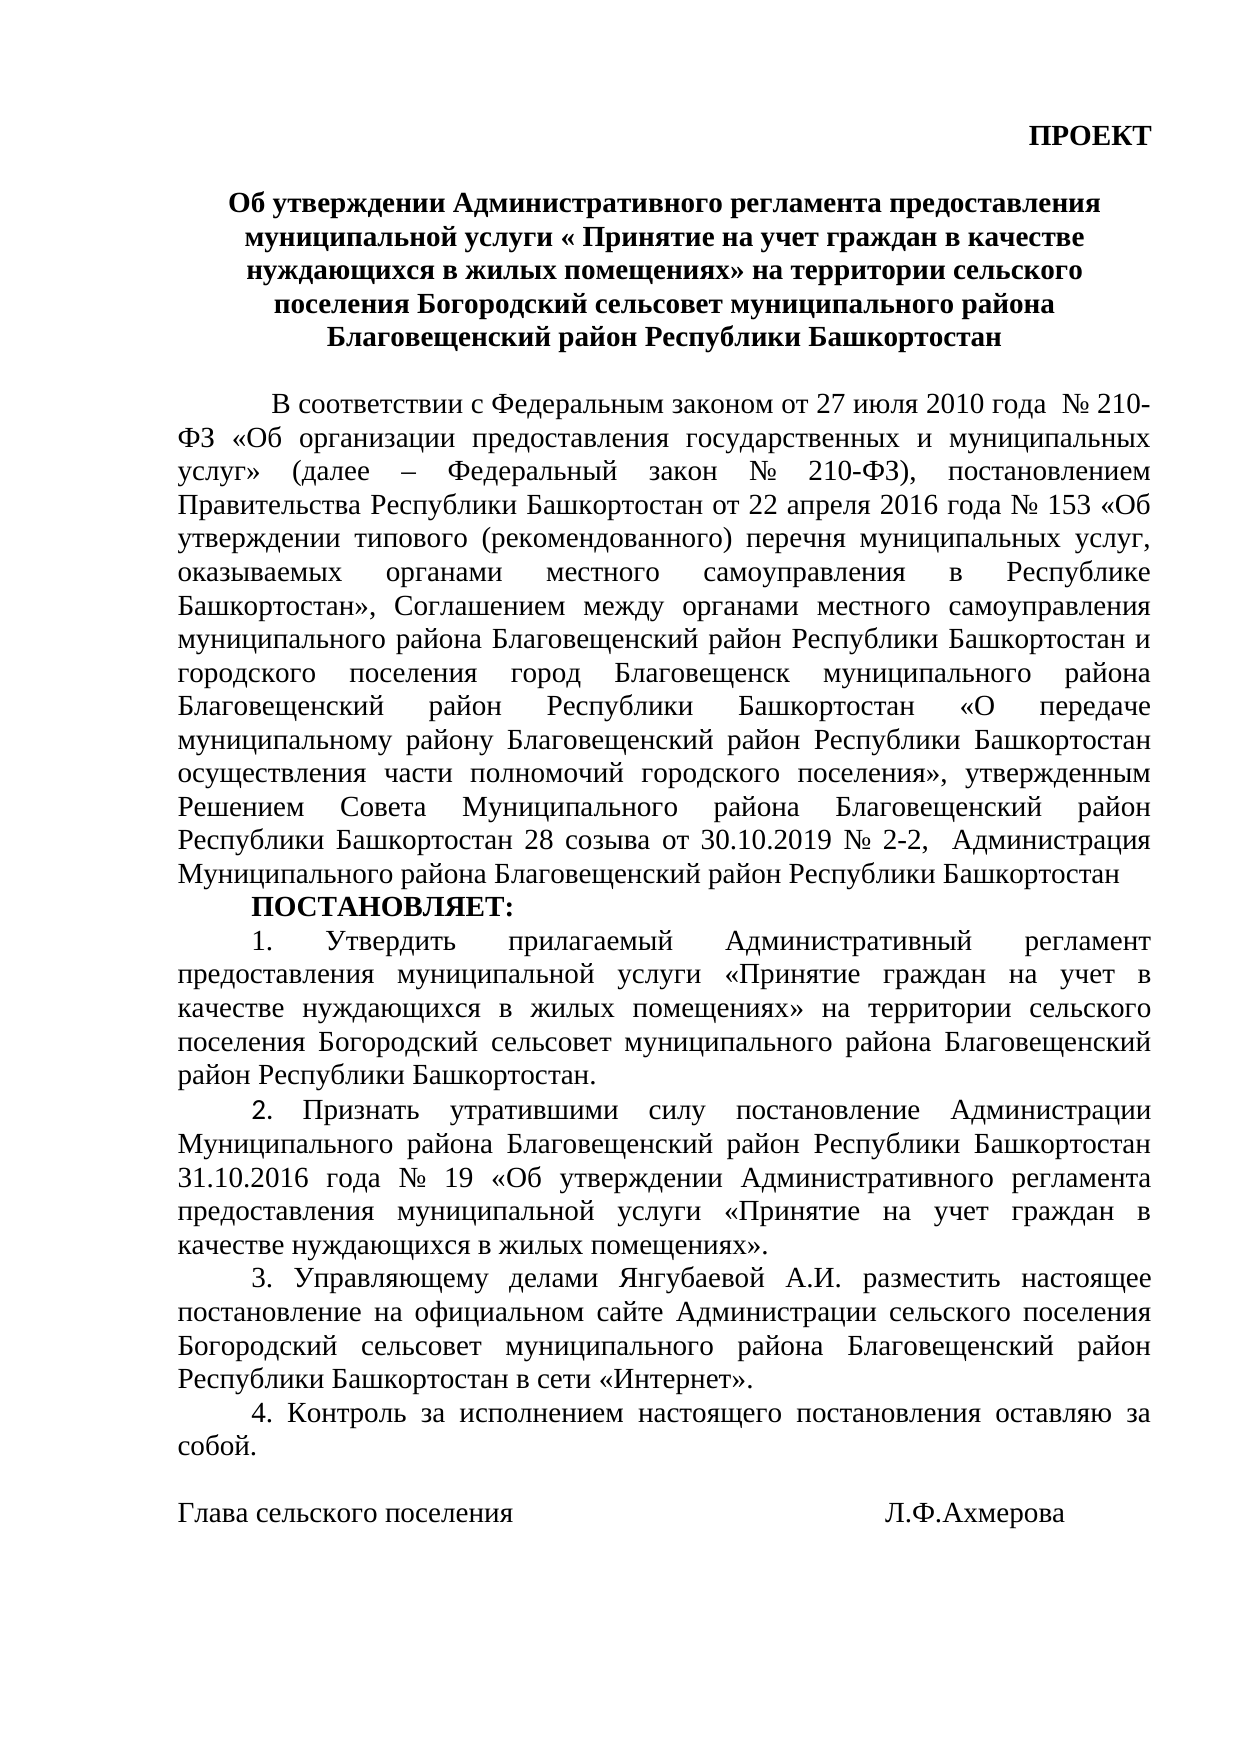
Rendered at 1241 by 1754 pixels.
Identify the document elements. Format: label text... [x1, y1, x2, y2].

text 4. Контроль за исполнением настоящего постановления оставляю за собой. [177, 1395, 1152, 1462]
text 1. Утвердить прилагаемый Административный регламент предоставления муниципальной услуги «Принятие граждан на учет в качестве нуждающихся в жилых помещениях» на территории сельского поселения Богородский сельсовет муниципального района Благовещенский район Республики Башкортостан. [177, 923, 1152, 1091]
text Об утверждении Административного регламента предоставления муниципальной услуги « Принятие на учет граждан в качестве нуждающихся в жилых помещениях» на территории сельского поселения Богородский сельсовет муниципального района Благовещенский район Республики Башкортостан [177, 185, 1152, 353]
text ПОСТАНОВЛЯЕТ: [177, 889, 1152, 923]
text Глава сельского поселения Л.Ф.Ахмерова [177, 1495, 1152, 1529]
text 2. Признать утратившими силу постановление Администрации Муниципального района Благовещенский район Республики Башкортостан 31.10.2016 года № 19 «Об утверждении Административного регламента предоставления муниципальной услуги «Принятие на учет граждан в качестве нуждающихся в жилых помещениях». [177, 1091, 1152, 1261]
text В соответствии с Федеральным законом от 27 июля 2010 года № 210-ФЗ «Об организации предоставления государственных и муниципальных услуг» (далее – Федеральный закон № 210-ФЗ), постановлением Правительства Республики Башкортостан от 22 апреля 2016 года № 153 «Об утверждении типового (рекомендованного) перечня муниципальных услуг, оказываемых органами местного самоуправления в Республике Башкортостан», Соглашением между органами местного самоуправления муниципального района Благовещенский район Республики Башкортостан и городского поселения город Благовещенск муниципального района Благовещенский район Республики Башкортостан «О передаче муниципальному району Благовещенский район Республики Башкортостан осуществления части полномочий городского поселения», утвержденным Решением Совета Муниципального района Благовещенский район Республики Башкортостан 28 созыва от 30.10.2019 № 2-2, Администрация Муниципального района Благовещенский район Республики Башкортостан [177, 386, 1152, 889]
text ПРОЕКТ [177, 118, 1152, 152]
text 3. Управляющему делами Янгубаевой А.И. разместить настоящее постановление на официальном сайте Администрации сельского поселения Богородский сельсовет муниципального района Благовещенский район Республики Башкортостан в сети «Интернет». [177, 1261, 1152, 1395]
